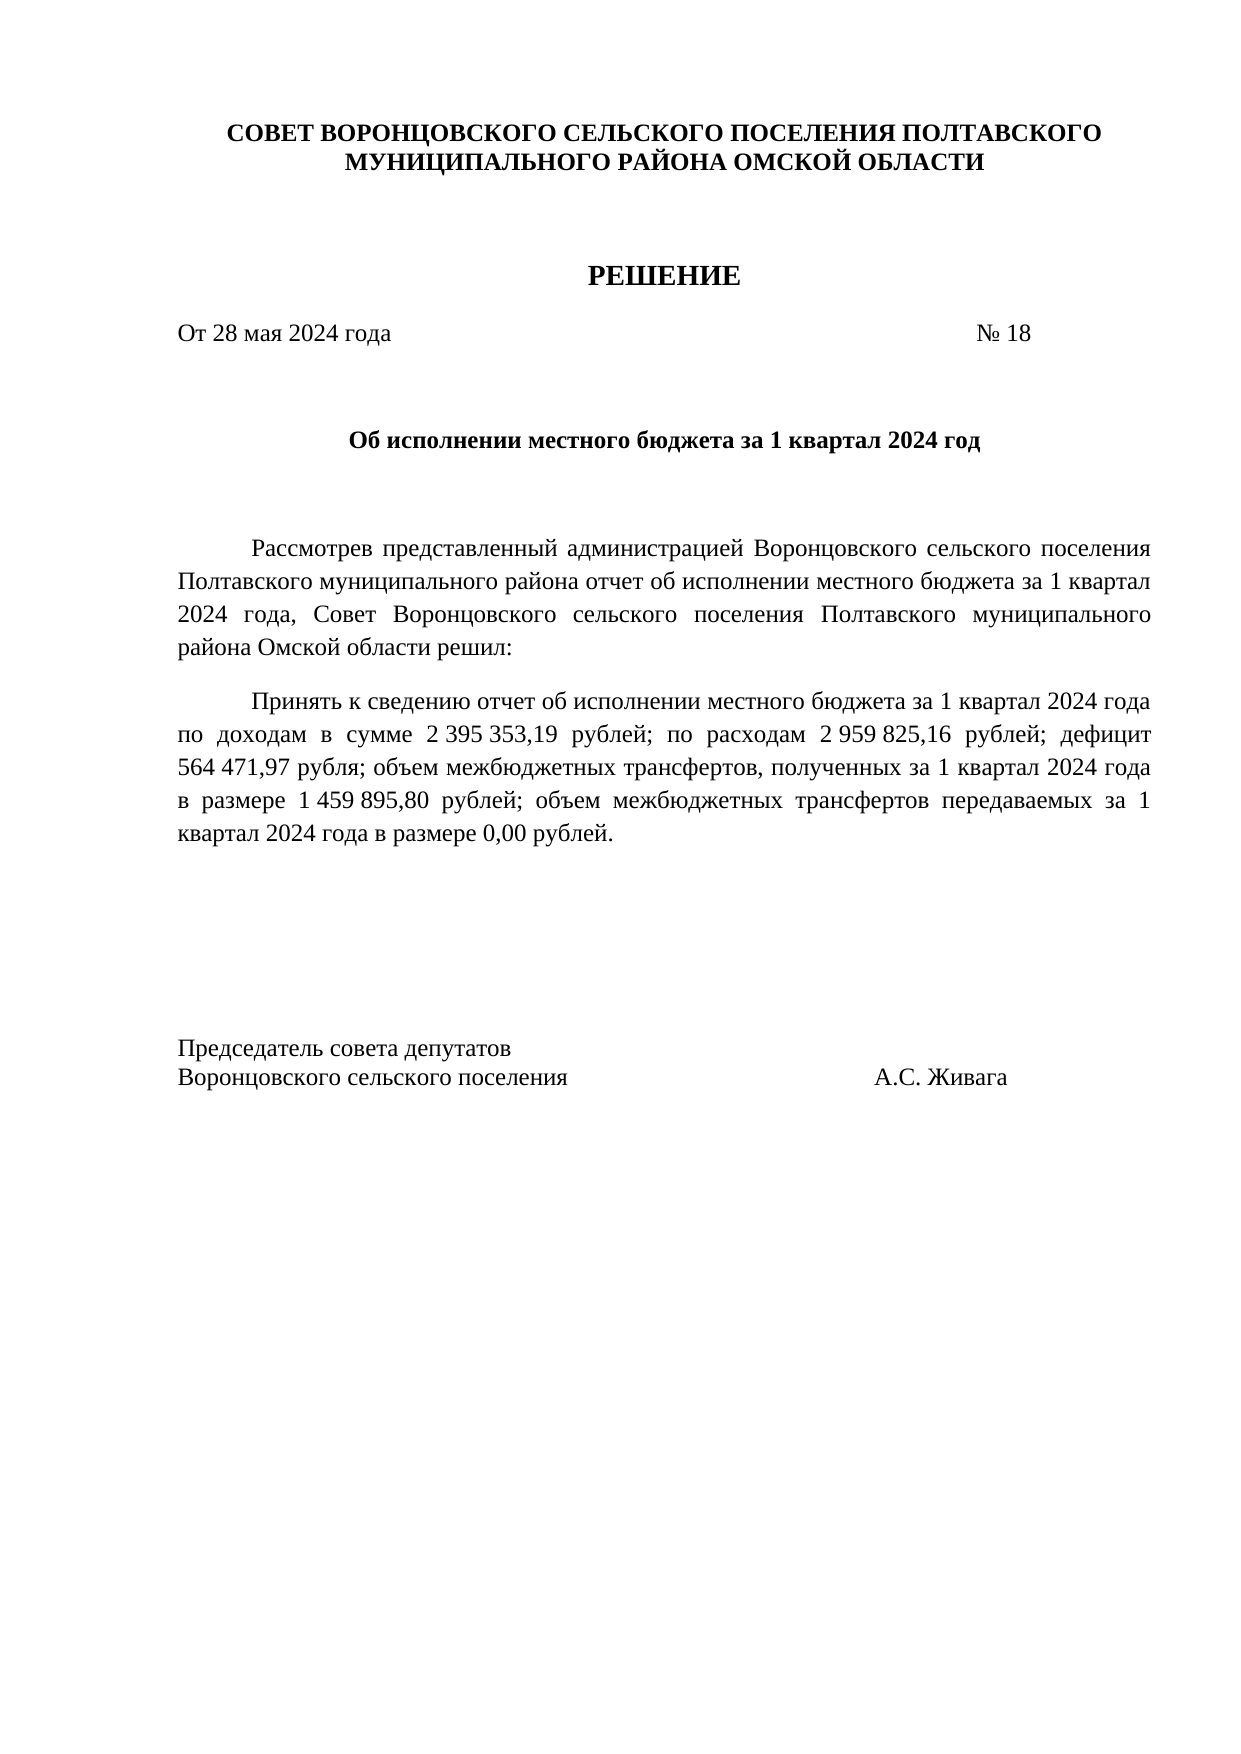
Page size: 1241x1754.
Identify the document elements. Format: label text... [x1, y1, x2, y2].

text Председатель совета депутатов [177, 1033, 1152, 1062]
text Рассмотрев представленный администрацией Воронцовского сельского поселения Полтавского муниципального района отчет об исполнении местного бюджета за 1 квартал 2024 года, Совет Воронцовского сельского поселения Полтавского муниципального района Омской области решил: [177, 533, 1152, 661]
text Воронцовского сельского поселения А.С. Живага [177, 1062, 1152, 1091]
text От 28 мая 2024 года № 18 [177, 318, 1152, 346]
text Об исполнении местного бюджета за 1 квартал 2024 год [177, 425, 1152, 454]
text РЕШЕНИЕ [177, 258, 1152, 292]
text Принять к сведению отчет об исполнении местного бюджета за 1 квартал 2024 года по доходам в сумме 2 395 353,19 рублей; по расходам 2 959 825,16 рублей; дефицит 564 471,97 рубля; объем межбюджетных трансфертов, полученных за 1 квартал 2024 года в размере 1 459 895,80 рублей; объем межбюджетных трансфертов передаваемых за 1 квартал 2024 года в размере 0,00 рублей. [177, 686, 1152, 847]
title СОВЕТ ВОРОНЦОВСКОГО СЕЛЬСКОГО ПОСЕЛЕНИЯ ПОЛТАВСКОГО МУНИЦИПАЛЬНОГО РАЙОНА ОМСКОЙ ОБЛАСТИ [177, 118, 1152, 176]
